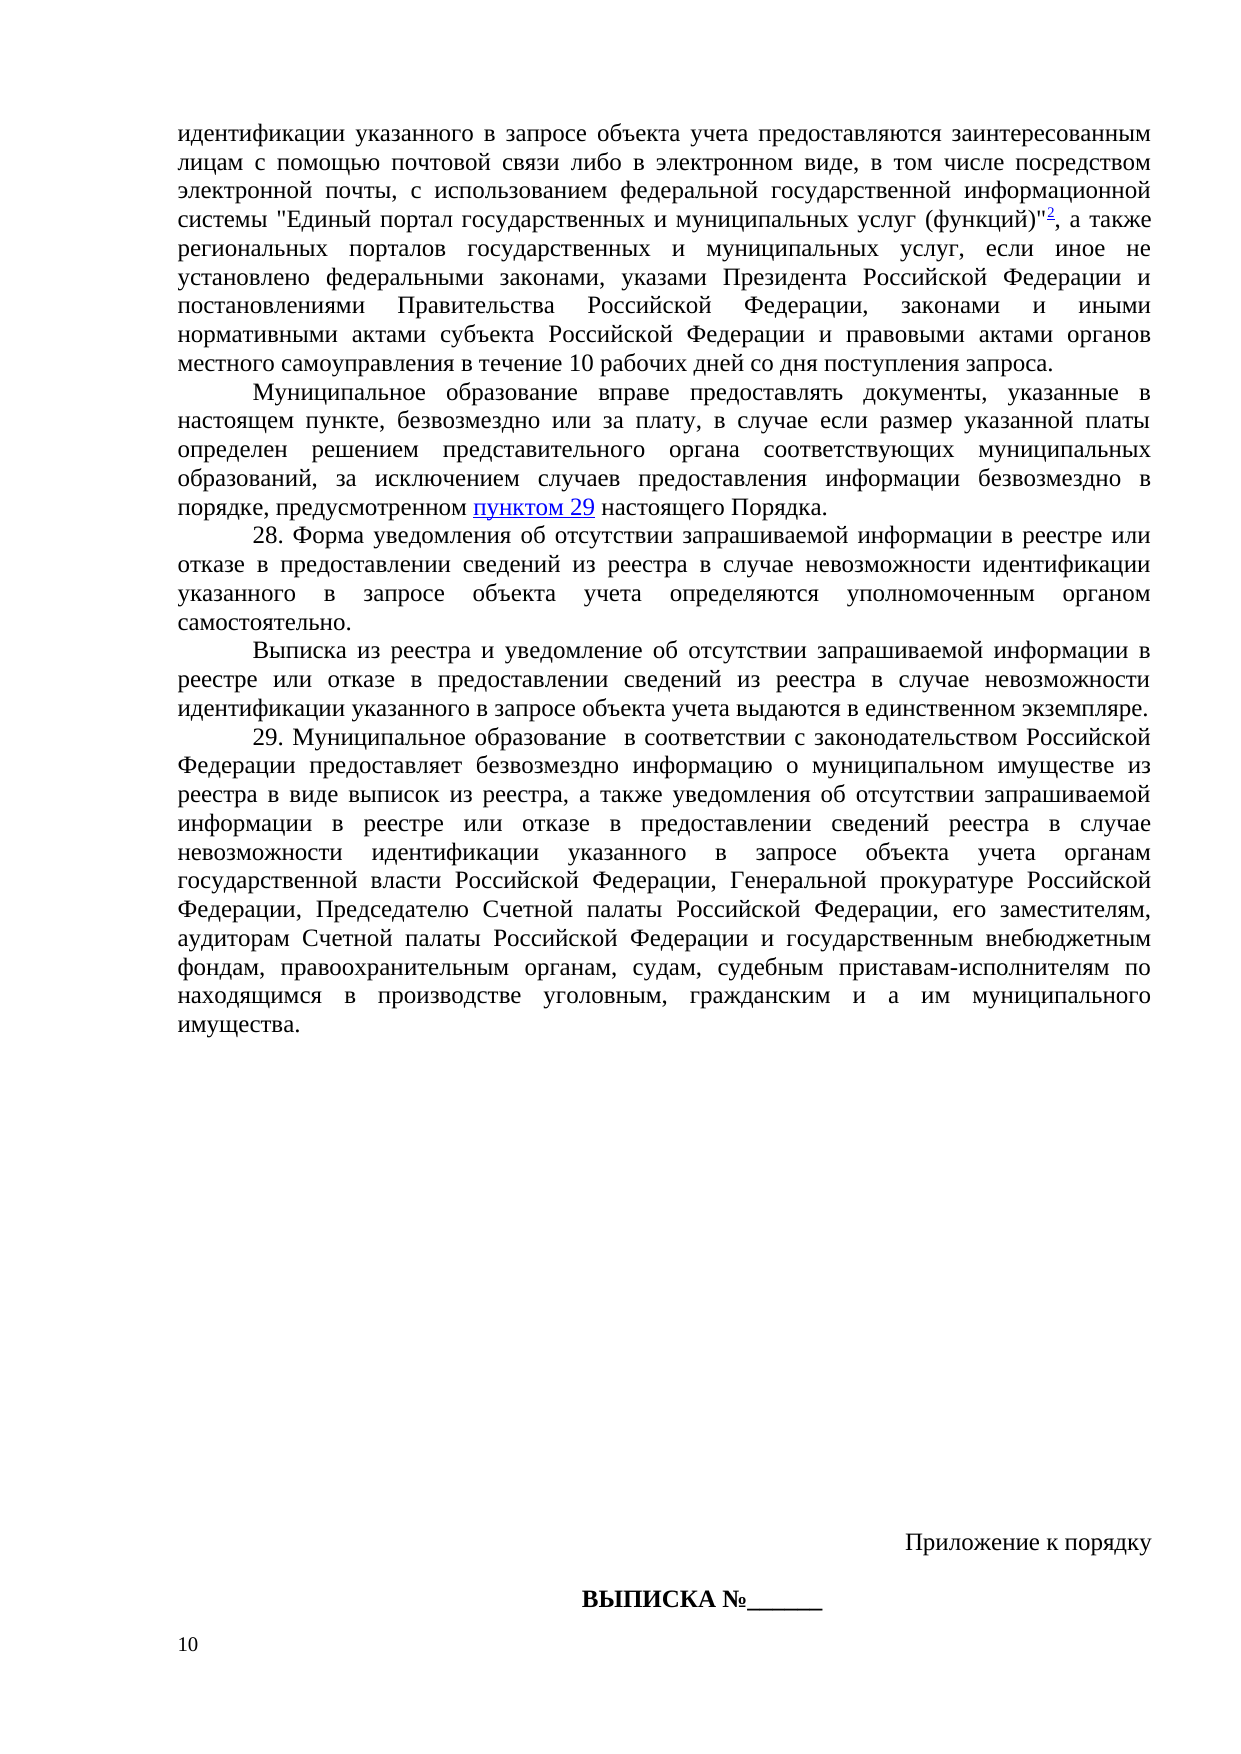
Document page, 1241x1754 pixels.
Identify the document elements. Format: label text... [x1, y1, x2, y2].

text Приложение к порядку [177, 1527, 1152, 1556]
text Муниципальное образование вправе предоставлять документы, указанные в настоящем пункте, безвозмездно или за плату, в случае если размер указанной платы определен решением представительного органа соответствующих муниципальных образований, за исключением случаев предоставления информации безвозмездно в порядке, предусмотренном пунктом 29 настоящего Порядка. [177, 377, 1152, 521]
text 29. Муниципальное образование в соответствии с законодательством Российской Федерации предоставляет безвозмездно информацию о муниципальном имуществе из реестра в виде выписок из реестра, а также уведомления об отсутствии запрашиваемой информации в реестре или отказе в предоставлении сведений реестра в случае невозможности идентификации указанного в запросе объекта учета органам государственной власти Российской Федерации, Генеральной прокуратуре Российской Федерации, Председателю Счетной палаты Российской Федерации, его заместителям, аудиторам Счетной палаты Российской Федерации и государственным внебюджетным фондам, правоохранительным органам, судам, судебным приставам-исполнителям по находящимся в производстве уголовным, гражданским и а им муниципального имущества. [177, 722, 1152, 1038]
text Выписка из реестра и уведомление об отсутствии запрашиваемой информации в реестре или отказе в предоставлении сведений из реестра в случае невозможности идентификации указанного в запросе объекта учета выдаются в единственном экземпляре. [177, 636, 1152, 722]
text ВЫПИСКА №______ [177, 1584, 1152, 1613]
text 28. Форма уведомления об отсутствии запрашиваемой информации в реестре или отказе в предоставлении сведений из реестра в случае невозможности идентификации указанного в запросе объекта учета определяются уполномоченным органом самостоятельно. [177, 521, 1152, 636]
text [177, 118, 1152, 377]
